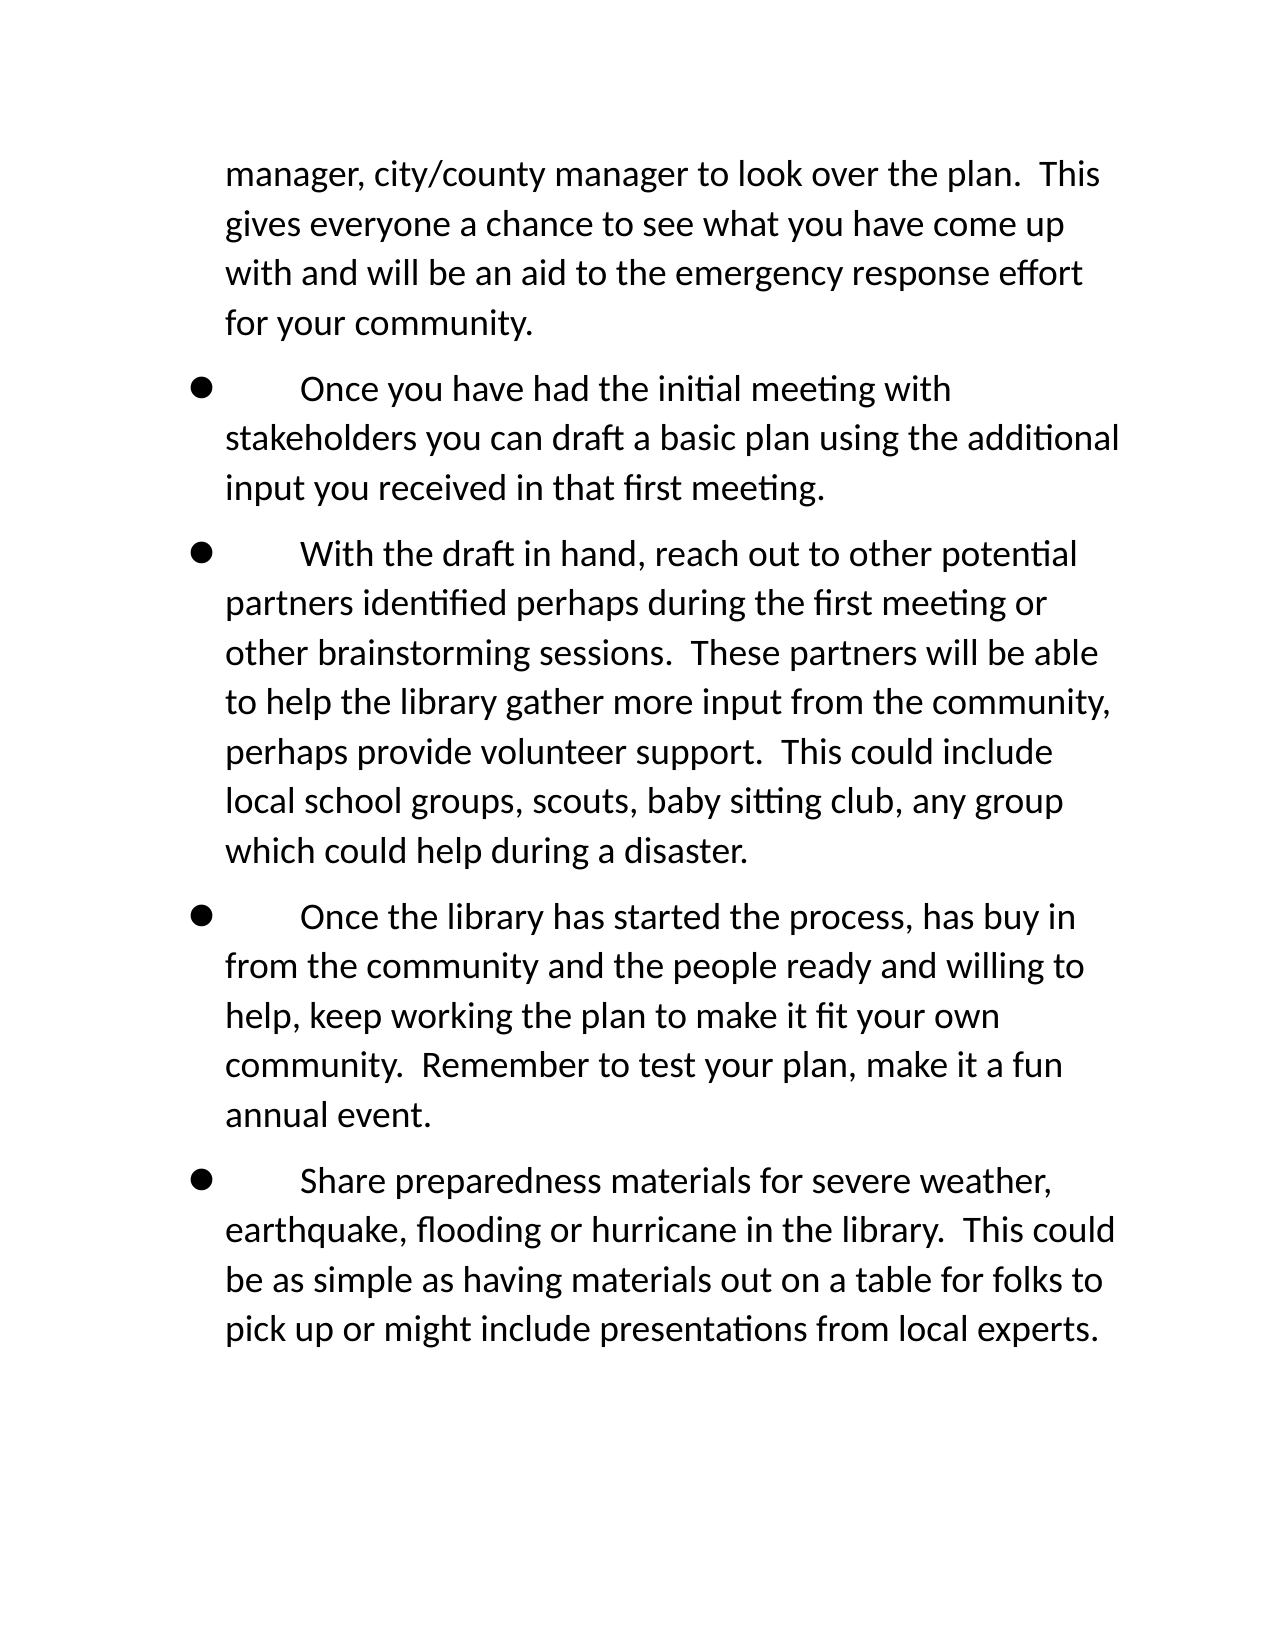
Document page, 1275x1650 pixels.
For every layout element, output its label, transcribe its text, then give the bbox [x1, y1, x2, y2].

list Once the library has started the process, has buy in from the community and the people ready and willing to help, keep working the plan to make it fit your own community. Remember to test your plan, make it a fun annual event. [187, 893, 1125, 1136]
list With the draft in hand, reach out to other potential partners identified perhaps during the first meeting or other brainstorming sessions. These partners will be able to help the library gather more input from the community, perhaps provide volunteer support. This could include local school groups, scouts, baby sitting club, any group which could help during a disaster. [187, 530, 1125, 872]
list Share preparedness materials for severe weather, earthquake, flooding or hurricane in the library. This could be as simple as having materials out on a table for folks to pick up or might include presentations from local experts. [187, 1157, 1125, 1351]
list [187, 150, 1125, 344]
list Once you have had the initial meeting with stakeholders you can draft a basic plan using the additional input you received in that first meeting. [187, 364, 1125, 509]
